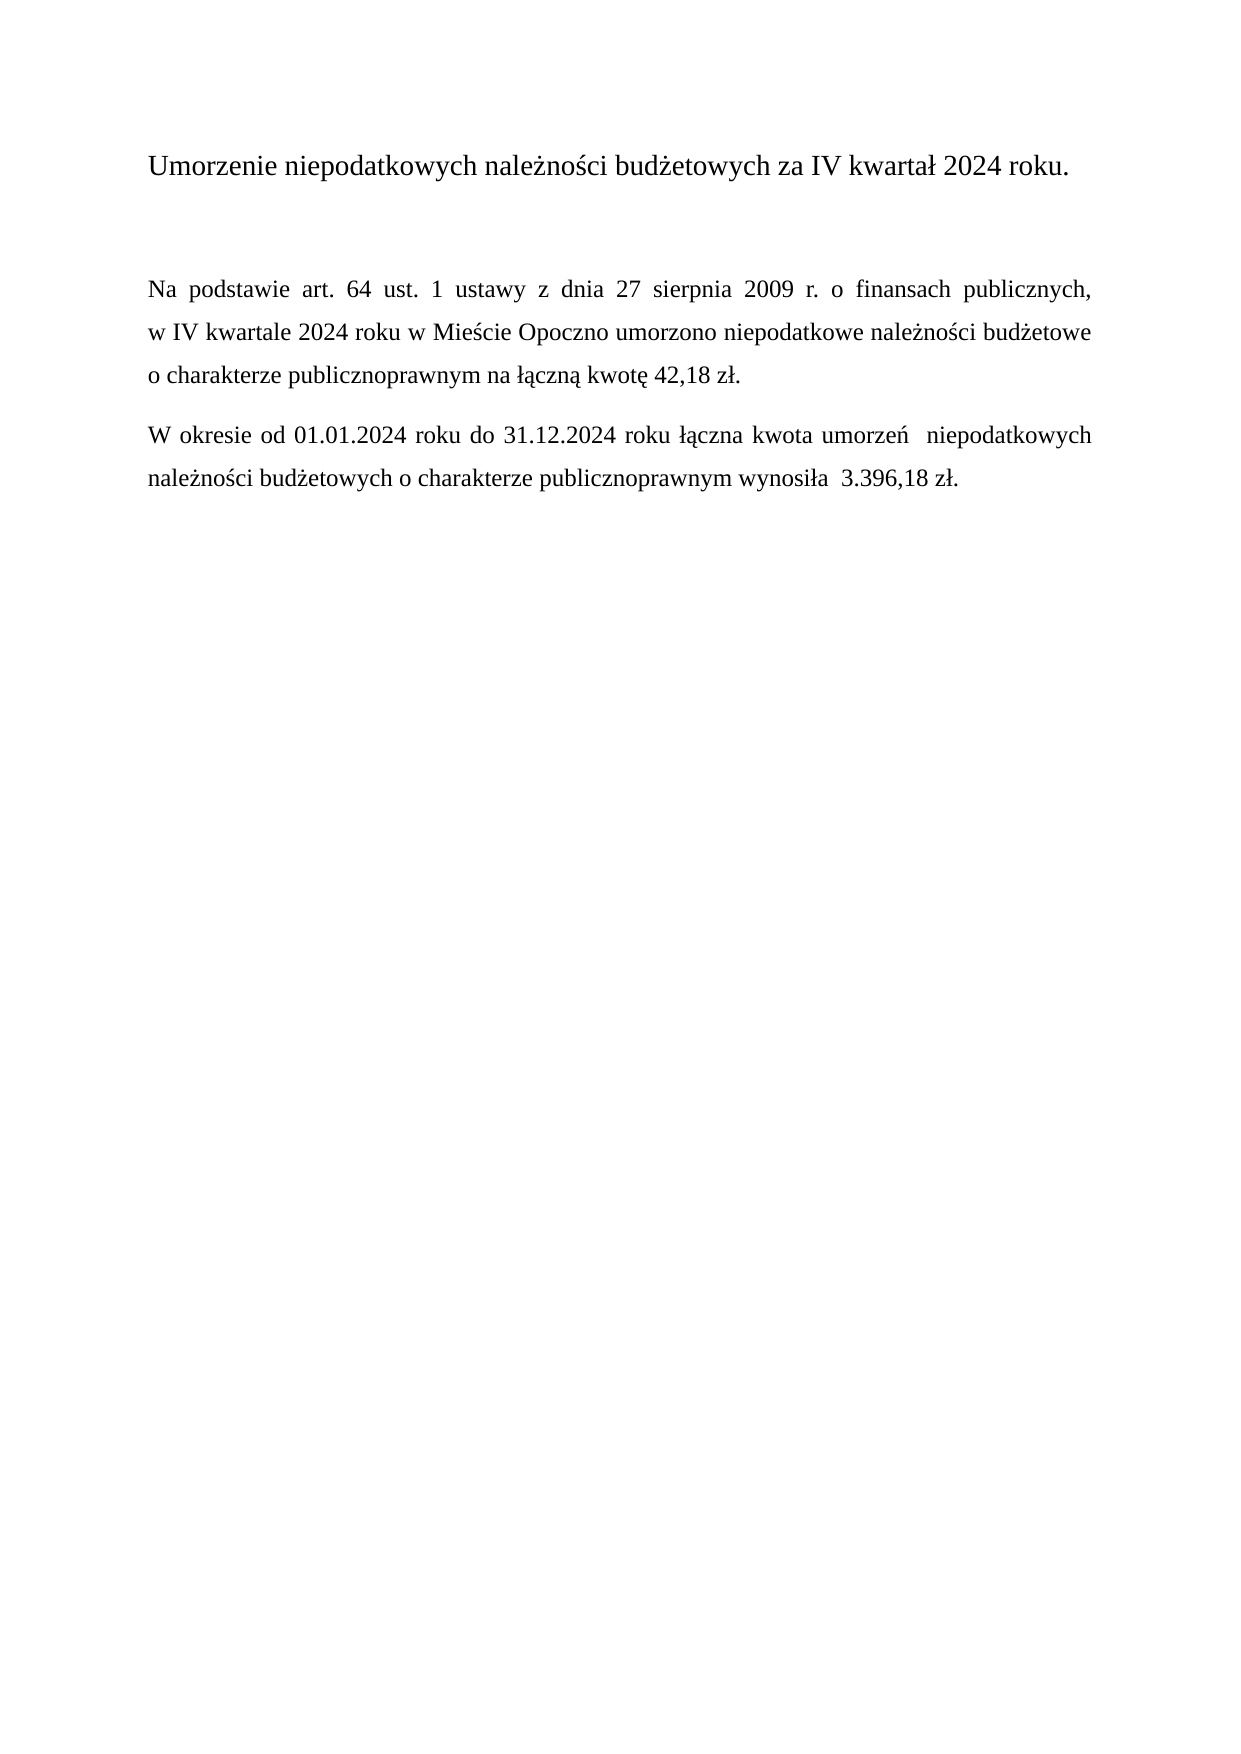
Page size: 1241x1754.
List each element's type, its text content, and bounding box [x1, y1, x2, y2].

text Na podstawie art. 64 ust. 1 ustawy z dnia 27 sierpnia 2009 r. o finansach publicznych, w IV kwartale 2024 roku w Mieście Opoczno umorzono niepodatkowe należności budżetowe o charakterze publicznoprawnym na łączną kwotę 42,18 zł. [148, 274, 1093, 389]
text Umorzenie niepodatkowych należności budżetowych za IV kwartał 2024 roku. [148, 148, 1093, 181]
text W okresie od 01.01.2024 roku do 31.12.2024 roku łączna kwota umorzeń niepodatkowych należności budżetowych o charakterze publicznoprawnym wynosiła 3.396,18 zł. [148, 420, 1093, 492]
